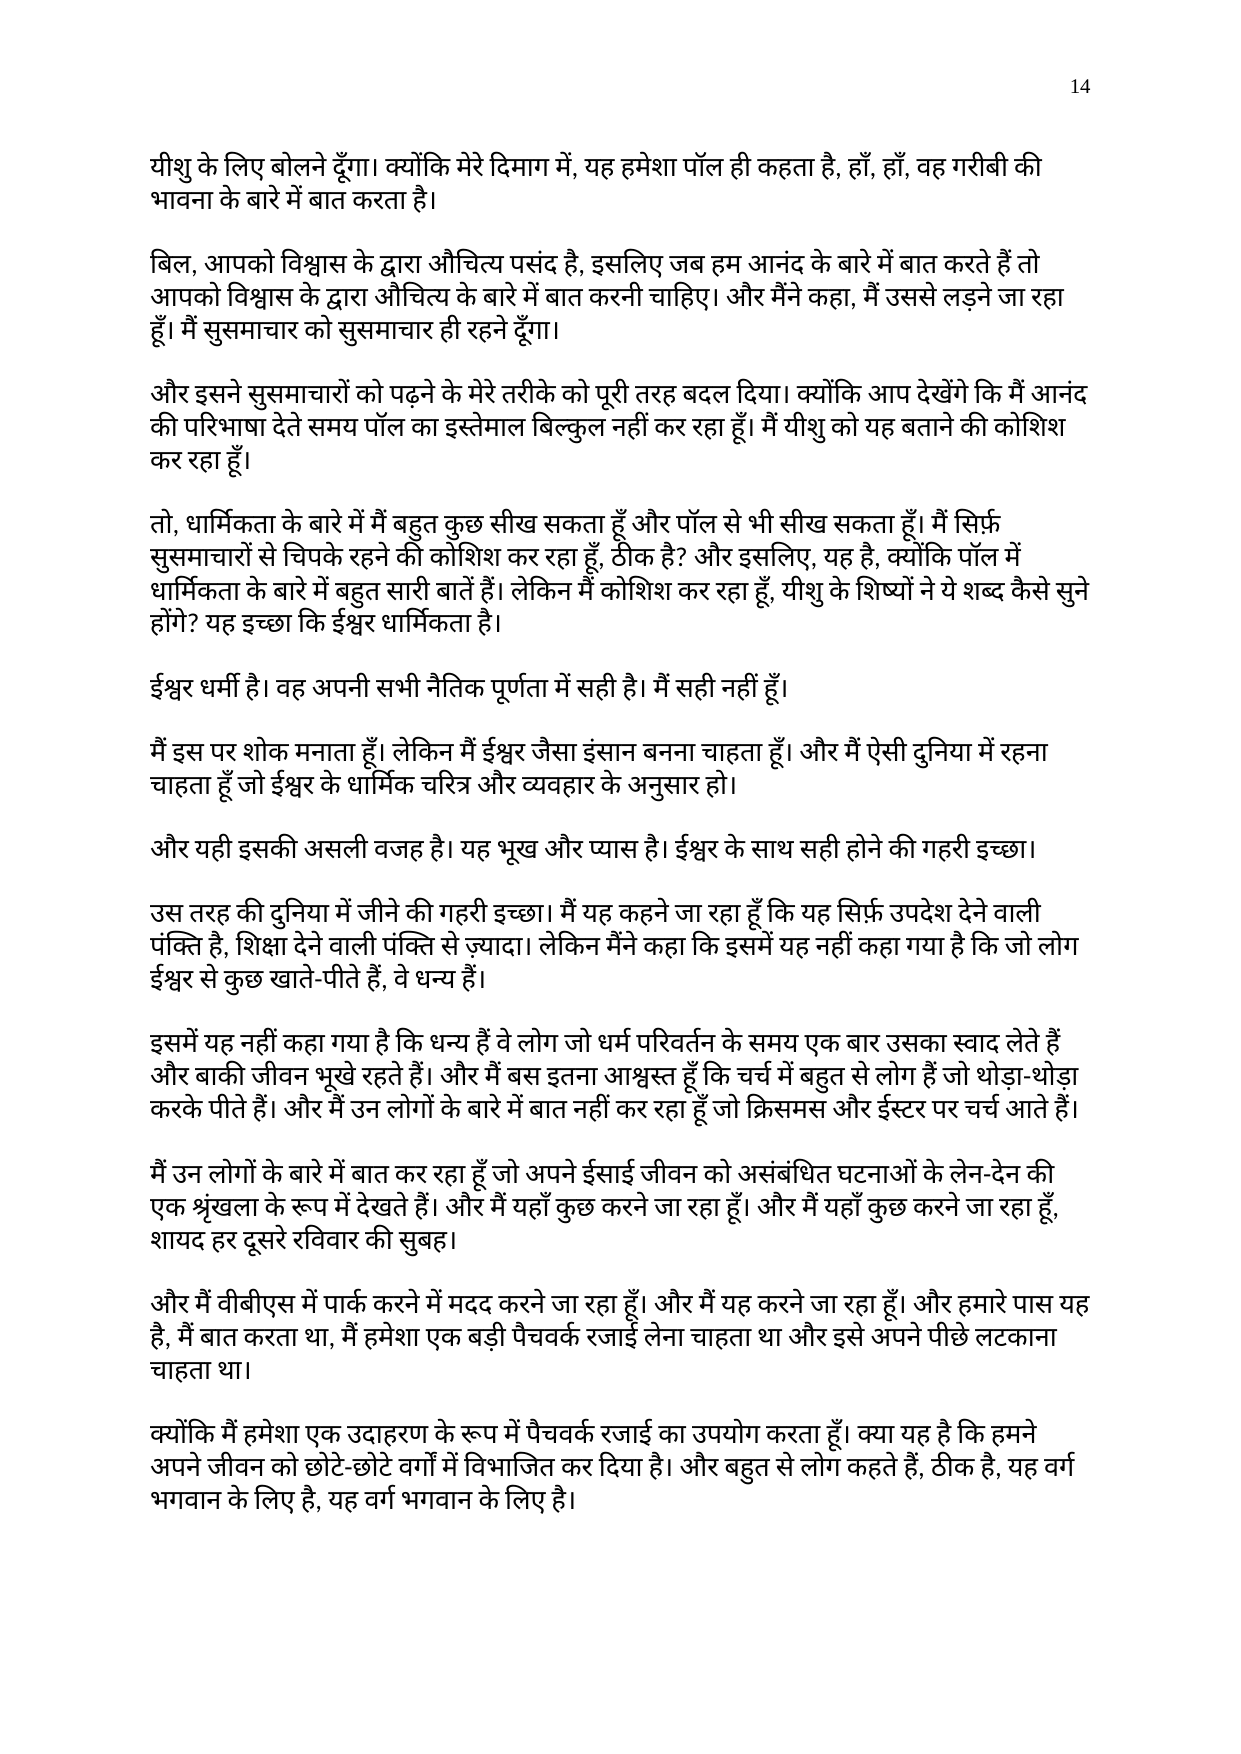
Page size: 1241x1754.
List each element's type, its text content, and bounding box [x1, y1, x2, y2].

text मैं उन लोगों के बारे में बात कर रहा हूँ जो अपने ईसाई जीवन को असंबंधित घटनाओं के लेन-देन की एक श्रृंखला के रूप में देखते हैं। और मैं यहाँ कुछ करने जा रहा हूँ। और मैं यहाँ कुछ करने जा रहा हूँ, शायद हर दूसरे रविवार की सुबह। [150, 1157, 1090, 1256]
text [150, 150, 1090, 216]
text बिल, आपको विश्वास के द्वारा औचित्य पसंद है, इसलिए जब हम आनंद के बारे में बात करते हैं तो आपको विश्वास के द्वारा औचित्य के बारे में बात करनी चाहिए। और मैंने कहा, मैं उससे लड़ने जा रहा हूँ। मैं सुसमाचार को सुसमाचार ही रहने दूँगा। [150, 247, 1090, 346]
text मैं इस पर शोक मनाता हूँ। लेकिन मैं ईश्वर जैसा इंसान बनना चाहता हूँ। और मैं ऐसी दुनिया में रहना चाहता हूँ जो ईश्वर के धार्मिक चरित्र और व्यवहार के अनुसार हो। [150, 735, 1090, 801]
text और इसने सुसमाचारों को पढ़ने के मेरे तरीके को पूरी तरह बदल दिया। क्योंकि आप देखेंगे कि मैं आनंद की परिभाषा देते समय पॉल का इस्तेमाल बिल्कुल नहीं कर रहा हूँ। मैं यीशु को यह बताने की कोशिश कर रहा हूँ। [150, 377, 1090, 476]
text क्योंकि मैं हमेशा एक उदाहरण के रूप में पैचवर्क रजाई का उपयोग करता हूँ। क्या यह है कि हमने अपने जीवन को छोटे-छोटे वर्गों में विभाजित कर दिया है। और बहुत से लोग कहते हैं, ठीक है, यह वर्ग भगवान के लिए है, यह वर्ग भगवान के लिए है। [150, 1417, 1090, 1516]
text और यही इसकी असली वजह है। यह भूख और प्यास है। ईश्वर के साथ सही होने की गहरी इच्छा। [150, 832, 1090, 865]
text और मैं वीबीएस में पार्क करने में मदद करने जा रहा हूँ। और मैं यह करने जा रहा हूँ। और हमारे पास यह है, मैं बात करता था, मैं हमेशा एक बड़ी पैचवर्क रजाई लेना चाहता था और इसे अपने पीछे लटकाना चाहता था। [150, 1287, 1090, 1386]
text उस तरह की दुनिया में जीने की गहरी इच्छा। मैं यह कहने जा रहा हूँ कि यह सिर्फ़ उपदेश देने वाली पंक्ति है, शिक्षा देने वाली पंक्ति से ज़्यादा। लेकिन मैंने कहा कि इसमें यह नहीं कहा गया है कि जो लोग ईश्वर से कुछ खाते-पीते हैं, वे धन्य हैं। [150, 896, 1090, 995]
text इसमें यह नहीं कहा गया है कि धन्य हैं वे लोग जो धर्म परिवर्तन के समय एक बार उसका स्वाद लेते हैं और बाकी जीवन भूखे रहते हैं। और मैं बस इतना आश्वस्त हूँ कि चर्च में बहुत से लोग हैं जो थोड़ा-थोड़ा करके पीते हैं। और मैं उन लोगों के बारे में बात नहीं कर रहा हूँ जो क्रिसमस और ईस्टर पर चर्च आते हैं। [150, 1027, 1090, 1126]
text ईश्वर धर्मी है। वह अपनी सभी नैतिक पूर्णता में सही है। मैं सही नहीं हूँ। [150, 671, 1090, 704]
text तो, धार्मिकता के बारे में मैं बहुत कुछ सीख सकता हूँ और पॉल से भी सीख सकता हूँ। मैं सिर्फ़ सुसमाचारों से चिपके रहने की कोशिश कर रहा हूँ, ठीक है? और इसलिए, यह है, क्योंकि पॉल में धार्मिकता के बारे में बहुत सारी बातें हैं। लेकिन मैं कोशिश कर रहा हूँ, यीशु के शिष्यों ने ये शब्द कैसे सुने होंगे? यह इच्छा कि ईश्वर धार्मिकता है। [150, 508, 1090, 640]
